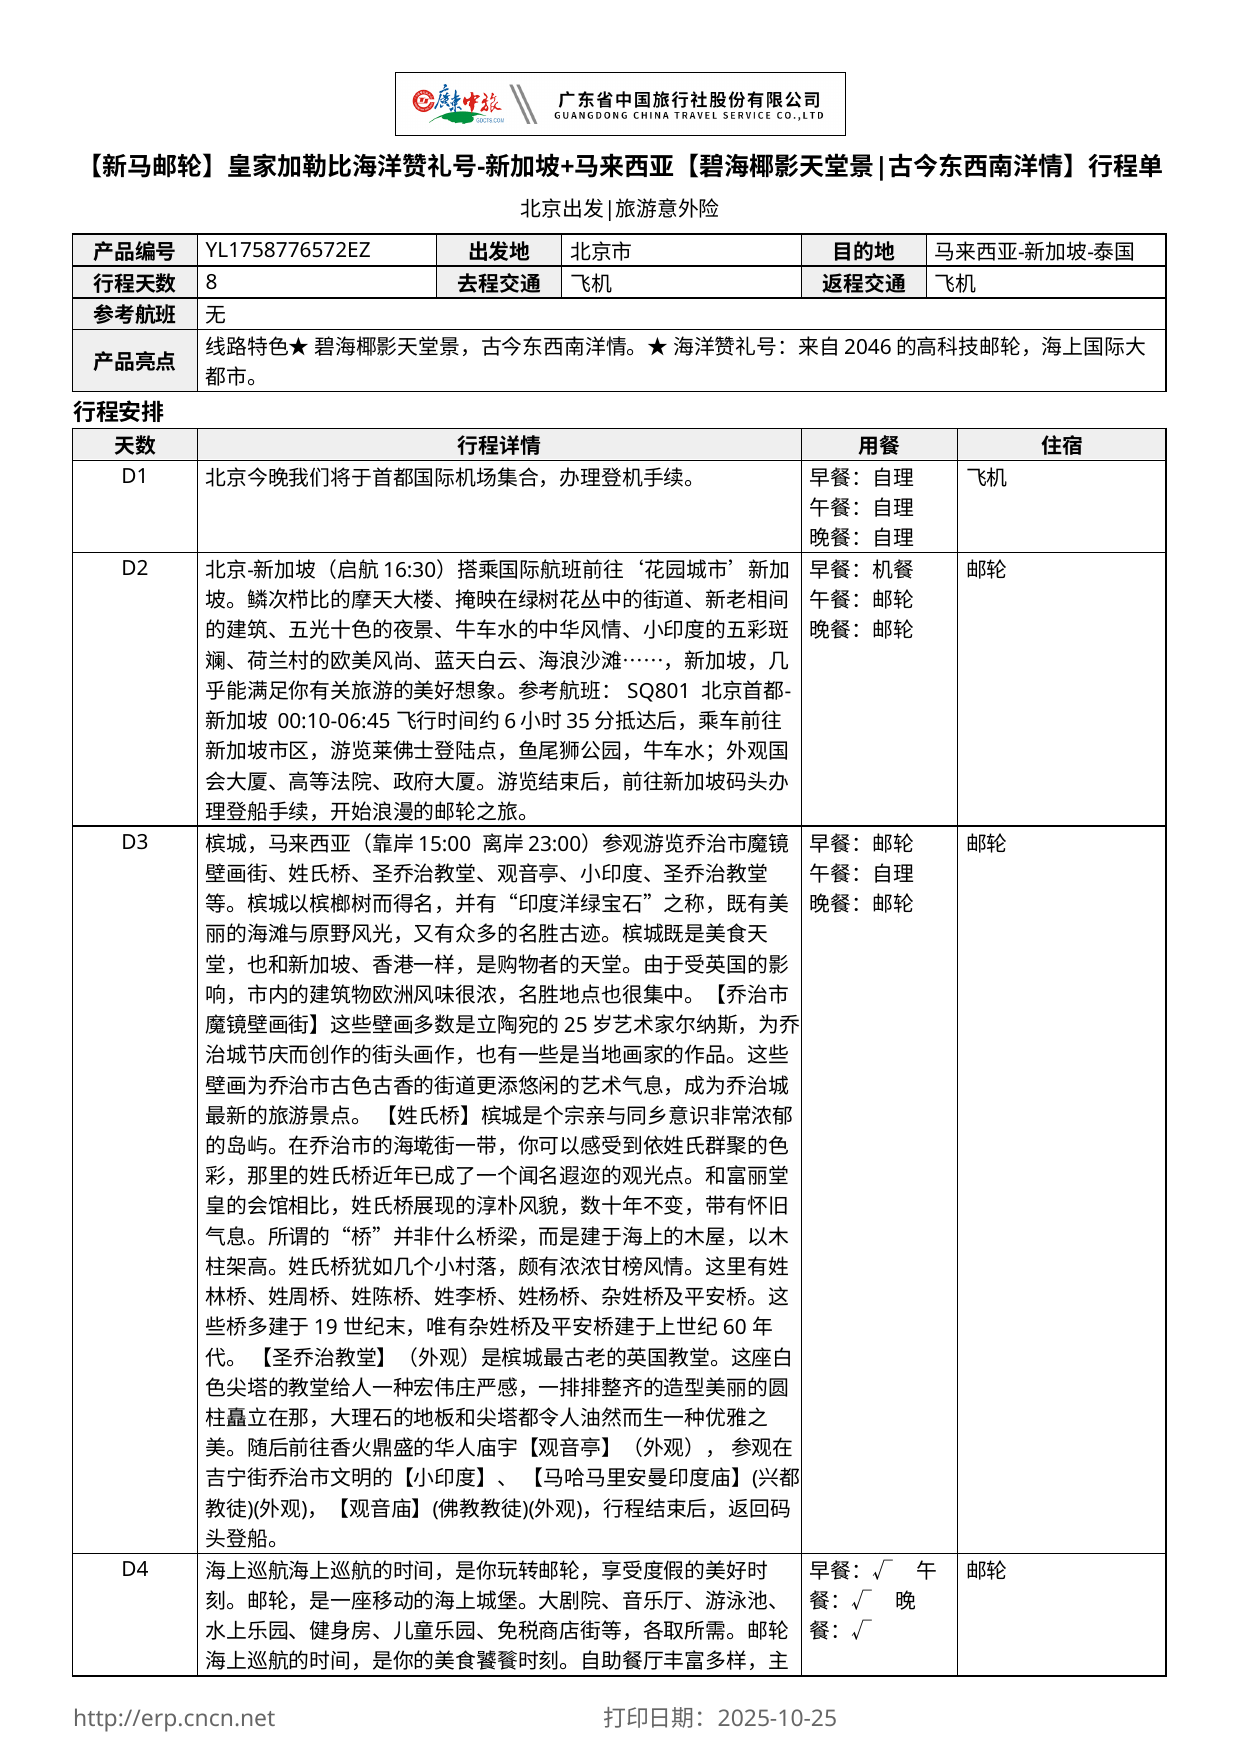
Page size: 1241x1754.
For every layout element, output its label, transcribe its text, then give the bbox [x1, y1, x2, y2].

table_cell 海上巡航 [198, 1554, 801, 1675]
table_header 出发地 [437, 235, 561, 265]
table_cell 北京-新加坡（启航16:30） [198, 553, 801, 825]
table_header 行程详情 [198, 429, 801, 459]
table_cell D2 [73, 553, 197, 825]
text 行程安排 [73, 393, 1167, 427]
table_cell 北京 [198, 461, 801, 552]
table_cell 参考航班 [73, 299, 197, 329]
table_cell 早餐：邮轮 午餐：自理 晚餐：邮轮 [802, 827, 957, 1552]
text 北京出发|旅游意外险 [73, 193, 1167, 223]
table_cell 邮轮 [958, 1554, 1165, 1675]
table_header 产品编号 [73, 235, 197, 265]
table_header 马来西亚-新加坡-泰国 [927, 235, 1165, 265]
table_cell D3 [73, 827, 197, 1552]
table_cell 产品亮点 [73, 330, 197, 391]
table_cell 8 [198, 267, 436, 297]
table_cell D1 [73, 461, 197, 552]
text 【新马邮轮】皇家加勒比海洋赞礼号-新加坡+马来西亚【碧海椰影天堂景|古今东西南洋情】行程单 [73, 146, 1167, 182]
table_header 住宿 [958, 429, 1165, 459]
table_cell 飞机 [927, 267, 1165, 297]
table_cell 无 [198, 299, 1165, 329]
table_cell 邮轮 [958, 827, 1165, 1552]
table_header 用餐 [802, 429, 957, 459]
table_cell 早餐：机餐 午餐：邮轮 晚餐：邮轮 [802, 553, 957, 825]
picture [396, 73, 845, 135]
table_cell 行程天数 [73, 267, 197, 297]
table_cell 飞机 [958, 461, 1165, 552]
table_header YL1758776572EZ [198, 235, 436, 265]
table_header 天数 [73, 429, 197, 459]
table_cell 早餐：√ 午餐：√ 晚餐：√ [802, 1554, 957, 1675]
table_cell D4 [73, 1554, 197, 1675]
table_cell 早餐：自理 午餐：自理 晚餐：自理 [802, 461, 957, 552]
table_cell 去程交通 [437, 267, 561, 297]
table_cell 返程交通 [802, 267, 926, 297]
table_cell 飞机 [562, 267, 801, 297]
table_cell 邮轮 [958, 553, 1165, 825]
table_header 北京市 [562, 235, 801, 265]
table_header 目的地 [802, 235, 926, 265]
table_cell 线路特色 [198, 330, 1165, 391]
table_cell 槟城，马来西亚（靠岸15:00 离岸23:00） [198, 827, 801, 1552]
